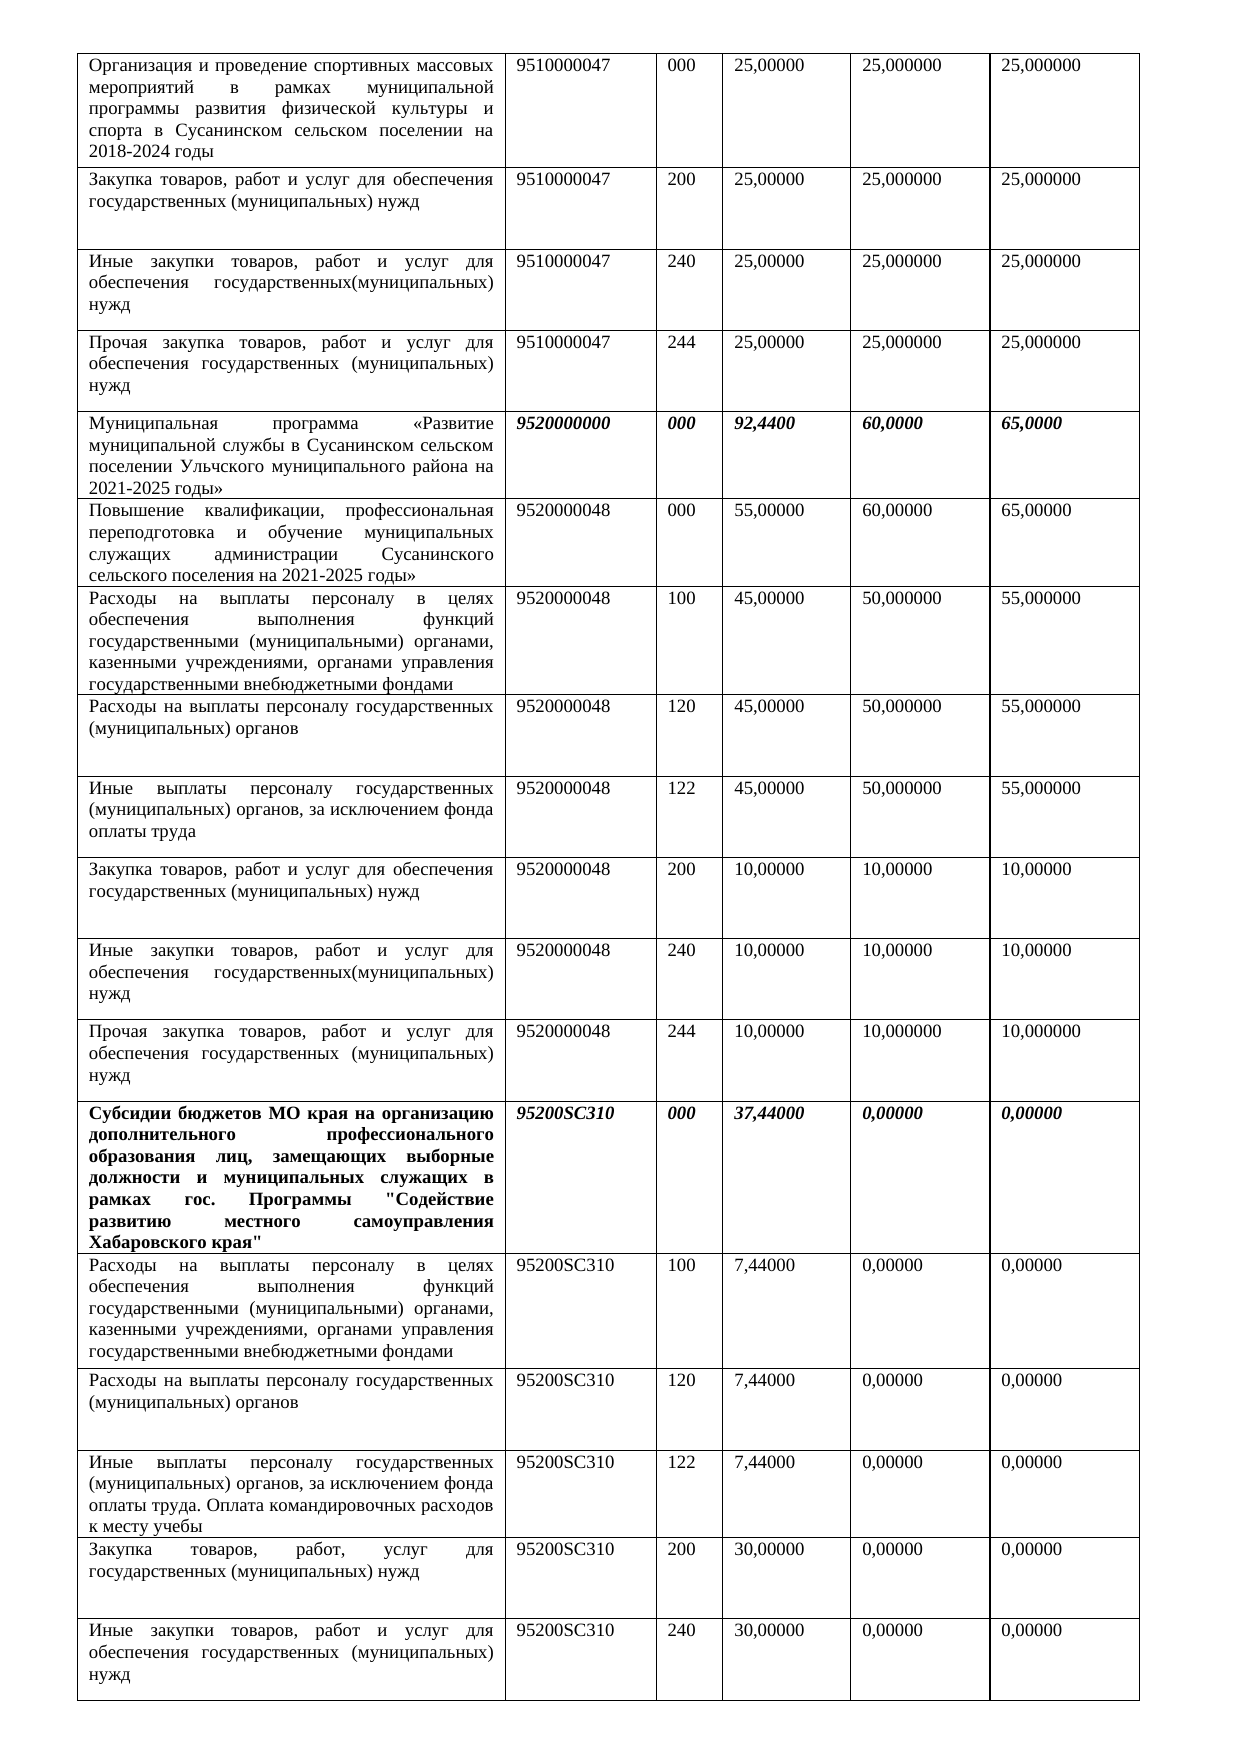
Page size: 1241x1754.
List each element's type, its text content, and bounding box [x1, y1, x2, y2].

table_cell 9520000048 [506, 695, 656, 776]
table_cell 9520000048 [506, 587, 656, 694]
table_cell 0,00000 [851, 1538, 989, 1618]
table_cell 25,000000 [991, 331, 1139, 411]
table_cell Прочая закупка товаров, работ и услуг для обеспечения государственных (муниципальных) нужд [78, 331, 505, 411]
table_cell 95200SС310 [506, 1619, 656, 1699]
table_cell 25,000000 [991, 168, 1139, 248]
table_cell 7,44000 [723, 1451, 850, 1537]
table_cell 7,44000 [723, 1254, 850, 1368]
table_cell 25,000000 [851, 54, 989, 167]
table_cell 122 [657, 777, 722, 857]
table_cell Закупка товаров, работ, услуг для государственных (муниципальных) нужд [78, 1538, 505, 1618]
table_cell 9520000048 [506, 1020, 656, 1101]
table_cell 55,000000 [991, 695, 1139, 776]
table_cell 25,000000 [991, 54, 1139, 167]
table_cell 95200SС310 [506, 1102, 656, 1253]
table_cell 200 [657, 168, 722, 248]
table_cell Иные выплаты персоналу государственных (муниципальных) органов, за исключением фонда оплаты труда. Оплата командировочных расходов к месту учебы [78, 1451, 505, 1537]
table_cell 100 [657, 587, 722, 694]
table_cell 9510000047 [506, 54, 656, 167]
table_cell Закупка товаров, работ и услуг для обеспечения государственных (муниципальных) нужд [78, 168, 505, 248]
table_cell 0,00000 [991, 1102, 1139, 1253]
table_cell 000 [657, 412, 722, 498]
table_cell 10,00000 [723, 939, 850, 1019]
table_cell 9510000047 [506, 331, 656, 411]
table_cell 25,00000 [723, 54, 850, 167]
table_cell 60,00000 [851, 499, 989, 586]
table_cell Муниципальная программа «Развитие муниципальной службы в Сусанинском сельском поселении Ульчского муниципального района на 2021-2025 годы» [78, 412, 505, 498]
table_cell 9520000048 [506, 939, 656, 1019]
table_cell 45,00000 [723, 695, 850, 776]
table_cell 9510000047 [506, 250, 656, 330]
table_cell 9520000048 [506, 499, 656, 586]
table_cell 0,00000 [851, 1102, 989, 1253]
table_cell 92,4400 [723, 412, 850, 498]
table_cell Закупка товаров, работ и услуг для обеспечения государственных (муниципальных) нужд [78, 858, 505, 938]
table_cell 120 [657, 695, 722, 776]
table_cell Иные закупки товаров, работ и услуг для обеспечения государственных(муниципальных) нужд [78, 939, 505, 1019]
table_cell 10,000000 [991, 1020, 1139, 1101]
table_cell Повышение квалификации, профессиональная переподготовка и обучение муниципальных служащих администрации Сусанинского сельского поселения на 2021-2025 годы» [78, 499, 505, 586]
table_cell 244 [657, 1020, 722, 1101]
table_cell 0,00000 [991, 1619, 1139, 1699]
table_cell 30,00000 [723, 1619, 850, 1699]
table_cell 9520000048 [506, 858, 656, 938]
table_cell Расходы на выплаты персоналу государственных (муниципальных) органов [78, 695, 505, 776]
table_cell 0,00000 [991, 1538, 1139, 1618]
table_cell 240 [657, 250, 722, 330]
table_cell Прочая закупка товаров, работ и услуг для обеспечения государственных (муниципальных) нужд [78, 1020, 505, 1101]
table_cell 25,00000 [723, 331, 850, 411]
table_cell 50,000000 [851, 587, 989, 694]
table_cell 000 [657, 1102, 722, 1253]
table_cell 45,00000 [723, 587, 850, 694]
table_cell 240 [657, 939, 722, 1019]
table_cell 0,00000 [851, 1451, 989, 1537]
table_cell 9510000047 [506, 168, 656, 248]
table_cell Иные закупки товаров, работ и услуг для обеспечения государственных(муниципальных) нужд [78, 250, 505, 330]
table_cell 45,00000 [723, 777, 850, 857]
table_cell 37,44000 [723, 1102, 850, 1253]
table_cell 0,00000 [991, 1451, 1139, 1537]
table_cell 95200SС310 [506, 1538, 656, 1618]
table_cell 0,00000 [851, 1369, 989, 1449]
table_cell 95200SС310 [506, 1254, 656, 1368]
table_cell 10,00000 [723, 1020, 850, 1101]
table_cell 30,00000 [723, 1538, 850, 1618]
table_cell 100 [657, 1254, 722, 1368]
table_cell 25,000000 [991, 250, 1139, 330]
table_cell 0,00000 [991, 1254, 1139, 1368]
table_cell 10,000000 [851, 1020, 989, 1101]
table_cell 0,00000 [991, 1369, 1139, 1449]
table_cell 0,00000 [851, 1619, 989, 1699]
table_cell Расходы на выплаты персоналу государственных (муниципальных) органов [78, 1369, 505, 1449]
table_cell 10,00000 [851, 939, 989, 1019]
table_cell 25,00000 [723, 250, 850, 330]
table_cell 10,00000 [851, 858, 989, 938]
table_cell 200 [657, 858, 722, 938]
table_cell 9520000000 [506, 412, 656, 498]
table_cell 200 [657, 1538, 722, 1618]
table_cell Организация и проведение спортивных массовых мероприятий в рамках муниципальной программы развития физической культуры и спорта в Сусанинском сельском поселении на 2018-2024 годы [78, 54, 505, 167]
table_cell 120 [657, 1369, 722, 1449]
table_cell 95200SС310 [506, 1369, 656, 1449]
table_cell 10,00000 [991, 858, 1139, 938]
table_cell 122 [657, 1451, 722, 1537]
table_cell 25,000000 [851, 331, 989, 411]
table_cell 000 [657, 54, 722, 167]
table_cell 55,000000 [991, 587, 1139, 694]
table_cell Субсидии бюджетов МО края на организацию дополнительного профессионального образования лиц, замещающих выборные должности и муниципальных служащих в рамках гос. Программы "Содействие развитию местного самоуправления Хабаровского края" [78, 1102, 505, 1253]
table_cell 25,00000 [723, 168, 850, 248]
table_cell 65,00000 [991, 499, 1139, 586]
table_cell 55,00000 [723, 499, 850, 586]
table_cell 10,00000 [991, 939, 1139, 1019]
table_cell Иные закупки товаров, работ и услуг для обеспечения государственных (муниципальных) нужд [78, 1619, 505, 1699]
table_cell 65,0000 [991, 412, 1139, 498]
table_cell 55,000000 [991, 777, 1139, 857]
table_cell 9520000048 [506, 777, 656, 857]
table_cell 50,000000 [851, 777, 989, 857]
table_cell 0,00000 [851, 1254, 989, 1368]
table_cell 50,000000 [851, 695, 989, 776]
table_cell 240 [657, 1619, 722, 1699]
table_cell Расходы на выплаты персоналу в целях обеспечения выполнения функций государственными (муниципальными) органами, казенными учреждениями, органами управления государственными внебюджетными фондами [78, 587, 505, 694]
table_cell 10,00000 [723, 858, 850, 938]
table_cell 95200SС310 [506, 1451, 656, 1537]
table_cell 000 [657, 499, 722, 586]
table_cell 60,0000 [851, 412, 989, 498]
table_cell 25,000000 [851, 250, 989, 330]
table_cell Расходы на выплаты персоналу в целях обеспечения выполнения функций государственными (муниципальными) органами, казенными учреждениями, органами управления государственными внебюджетными фондами [78, 1254, 505, 1368]
table_cell Иные выплаты персоналу государственных (муниципальных) органов, за исключением фонда оплаты труда [78, 777, 505, 857]
table_cell 25,000000 [851, 168, 989, 248]
table_cell 7,44000 [723, 1369, 850, 1449]
table_cell 244 [657, 331, 722, 411]
